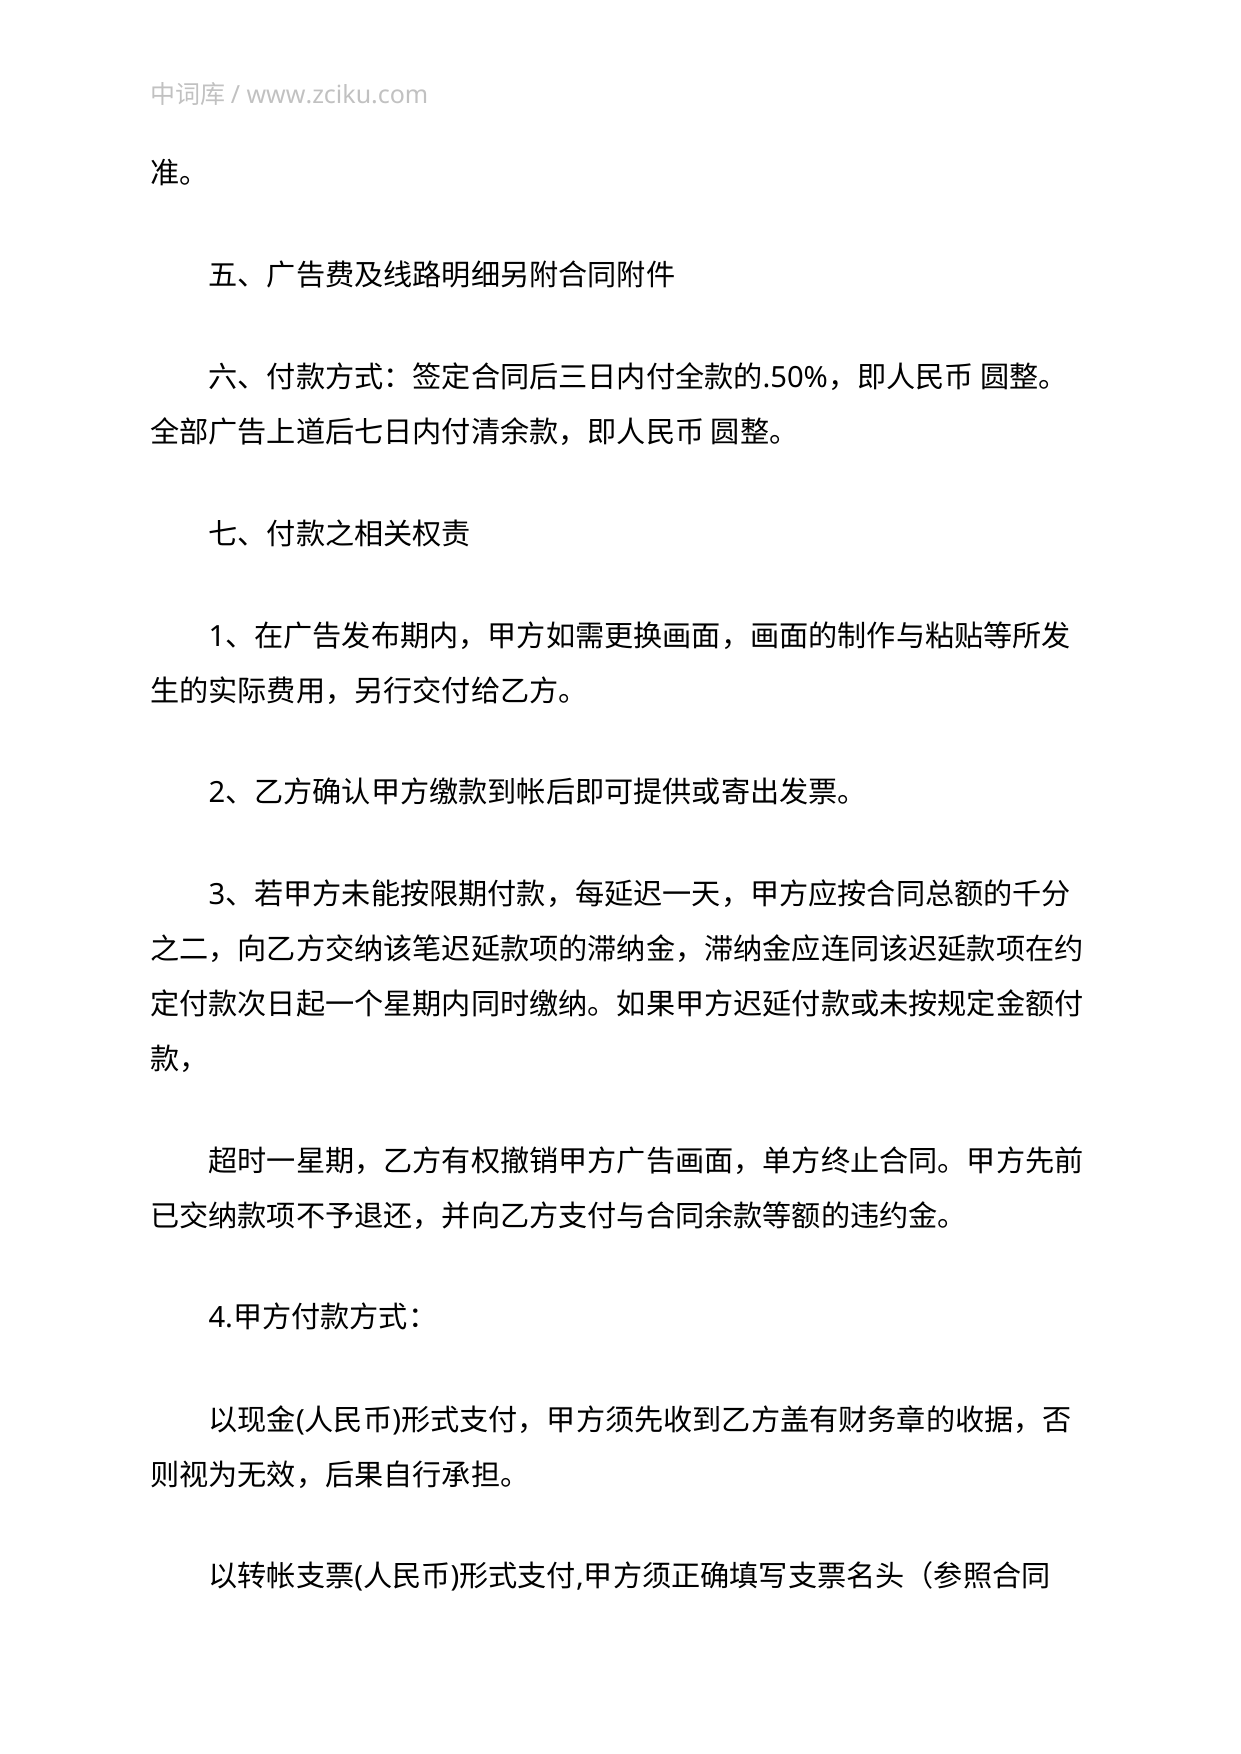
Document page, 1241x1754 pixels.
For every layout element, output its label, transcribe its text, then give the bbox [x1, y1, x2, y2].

text 3、若甲方未能按限期付款，每延迟一天，甲方应按合同总额的千分之二，向乙方交纳该笔迟延款项的滞纳金，滞纳金应连同该迟延款项在约定付款次日起一个星期内同时缴纳。如果甲方迟延付款或未按规定金额付款， [150, 871, 1090, 1078]
text 五、广告费及线路明细另附合同附件 [150, 252, 1090, 294]
text 七、付款之相关权责 [150, 510, 1090, 553]
text 以现金(人民币)形式支付，甲方须先收到乙方盖有财务章的收据，否则视为无效，后果自行承担。 [150, 1396, 1090, 1493]
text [150, 150, 1090, 192]
text 2、乙方确认甲方缴款到帐后即可提供或寄出发票。 [150, 769, 1090, 811]
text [150, 1553, 1090, 1595]
text 4.甲方付款方式： [150, 1294, 1090, 1336]
text 超时一星期，乙方有权撤销甲方广告画面，单方终止合同。甲方先前已交纳款项不予退还，并向乙方支付与合同余款等额的违约金。 [150, 1137, 1090, 1234]
text 1、在广告发布期内，甲方如需更换画面，画面的制作与粘贴等所发生的实际费用，另行交付给乙方。 [150, 612, 1090, 709]
text 六、付款方式：签定合同后三日内付全款的.50%，即人民币 圆整。全部广告上道后七日内付清余款，即人民币 圆整。 [150, 353, 1090, 451]
